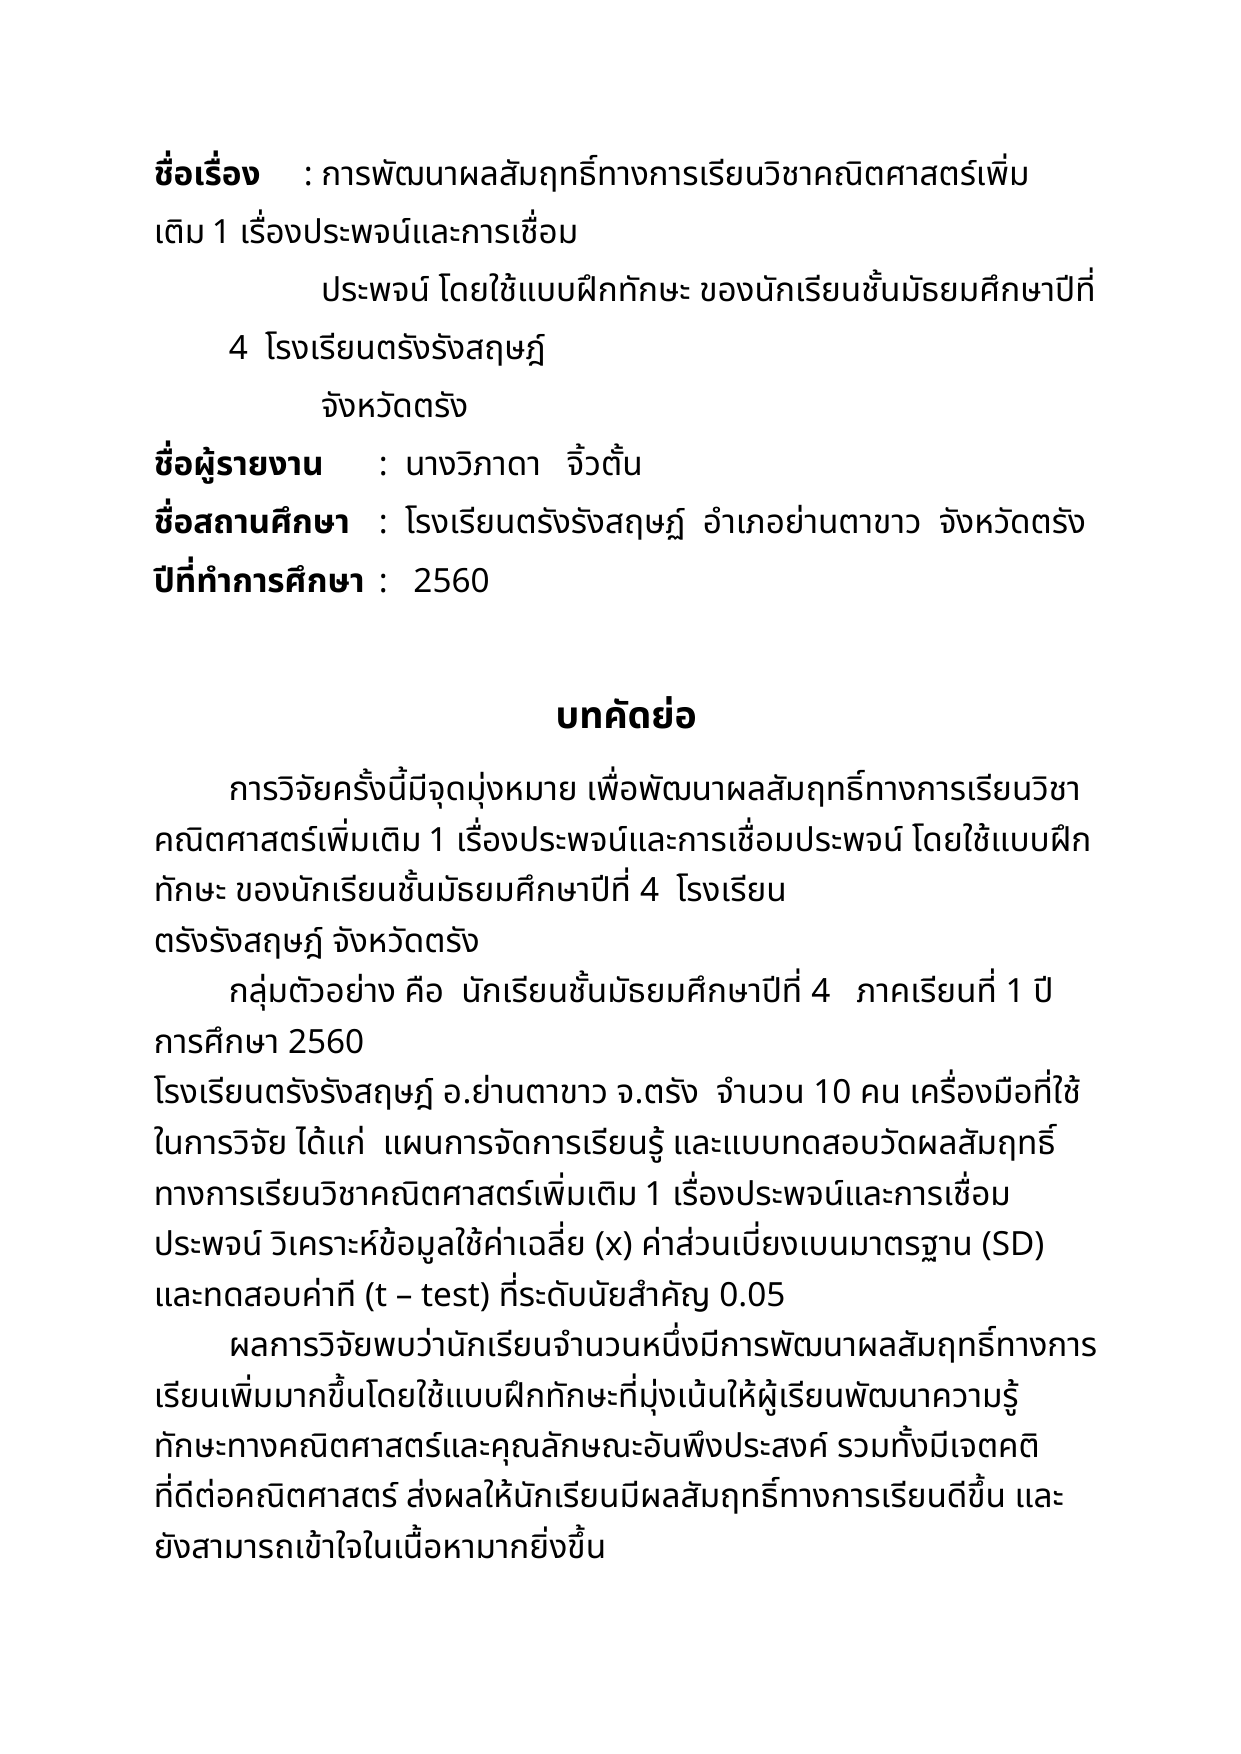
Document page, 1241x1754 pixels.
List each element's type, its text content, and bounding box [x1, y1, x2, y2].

text กลุ่มตัวอย่าง คือ นักเรียนชั้นมัธยมศึกษาปีที่ 4 ภาคเรียนที่ 1 ปีการศึกษา 2560 โรงเรียนตรังรังสฤษฎ์ อ.ย่านตาขาว จ.ตรัง จำนวน 10 คน เครื่องมือที่ใช้ในการวิจัย ได้แก่ แผนการจัดการเรียนรู้ และแบบทดสอบวัดผลสัมฤทธิ์ทางการเรียนวิชาคณิตศาสตร์เพิ่มเติม1 เรื่องประพจน์และการเชื่อมประพจน์ วิเคราะห์ข้อมูลใช้ค่าเฉลี่ย (x) ค่าส่วนเบี่ยงเบนมาตรฐาน (SD) และทดสอบค่าที (t – test) ที่ระดับนัยสำคัญ 0.05 [153, 967, 1098, 1321]
subtitle การวิจัยครั้งนี้มีจุดมุ่งหมาย เพื่อพัฒนาผลสัมฤทธิ์ทางการเรียนวิชาคณิตศาสตร์เพิ่มเติม1 เรื่องประพจน์และการเชื่อมประพจน์ โดยใช้แบบฝึกทักษะ ของนักเรียนชั้นมัธยมศึกษาปีที่ 4 โรงเรียน ตรังรังสฤษฎ์ จังหวัดตรัง [153, 765, 1098, 967]
text ชื่อสถานศึกษา : โรงเรียนตรังรังสฤษฏ์ อำเภอย่านตาขาว จังหวัดตรัง [153, 498, 1098, 549]
text ปีที่ทำการศึกษา : 2560 [153, 556, 1098, 607]
text ประพจน์ โดยใช้แบบฝึกทักษะ ของนักเรียนชั้นมัธยมศึกษาปีที่ 4 โรงเรียนตรังรังสฤษฎ์ [228, 266, 1098, 375]
title บทคัดย่อ [153, 688, 1098, 745]
text จังหวัดตรัง [228, 382, 1098, 433]
text ผลการวิจัยพบว่านักเรียนจำนวนหนึ่งมีการพัฒนาผลสัมฤทธิ์ทางการเรียนเพิ่มมากขึ้นโดยใช้แบบฝึกทักษะที่มุ่งเน้นให้ผู้เรียนพัฒนาความรู้ ทักษะทางคณิตศาสตร์และคุณลักษณะอันพึงประสงค์ รวมทั้งมีเจตคติ ที่ดีต่อคณิตศาสตร์ ส่งผลให้นักเรียนมีผลสัมฤทธิ์ทางการเรียนดีขึ้น และยังสามารถเข้าใจในเนื้อหามากยิ่งขึ้น [153, 1321, 1098, 1573]
text ชื่อผู้รายงาน : นางวิภาดา จิ้วตั้น [153, 440, 1098, 491]
text ชื่อเรื่อง : การพัฒนาผลสัมฤทธิ์ทางการเรียนวิชาคณิตศาสตร์เพิ่มเติม1 เรื่องประพจน์และการเชื่อม [153, 150, 1098, 259]
